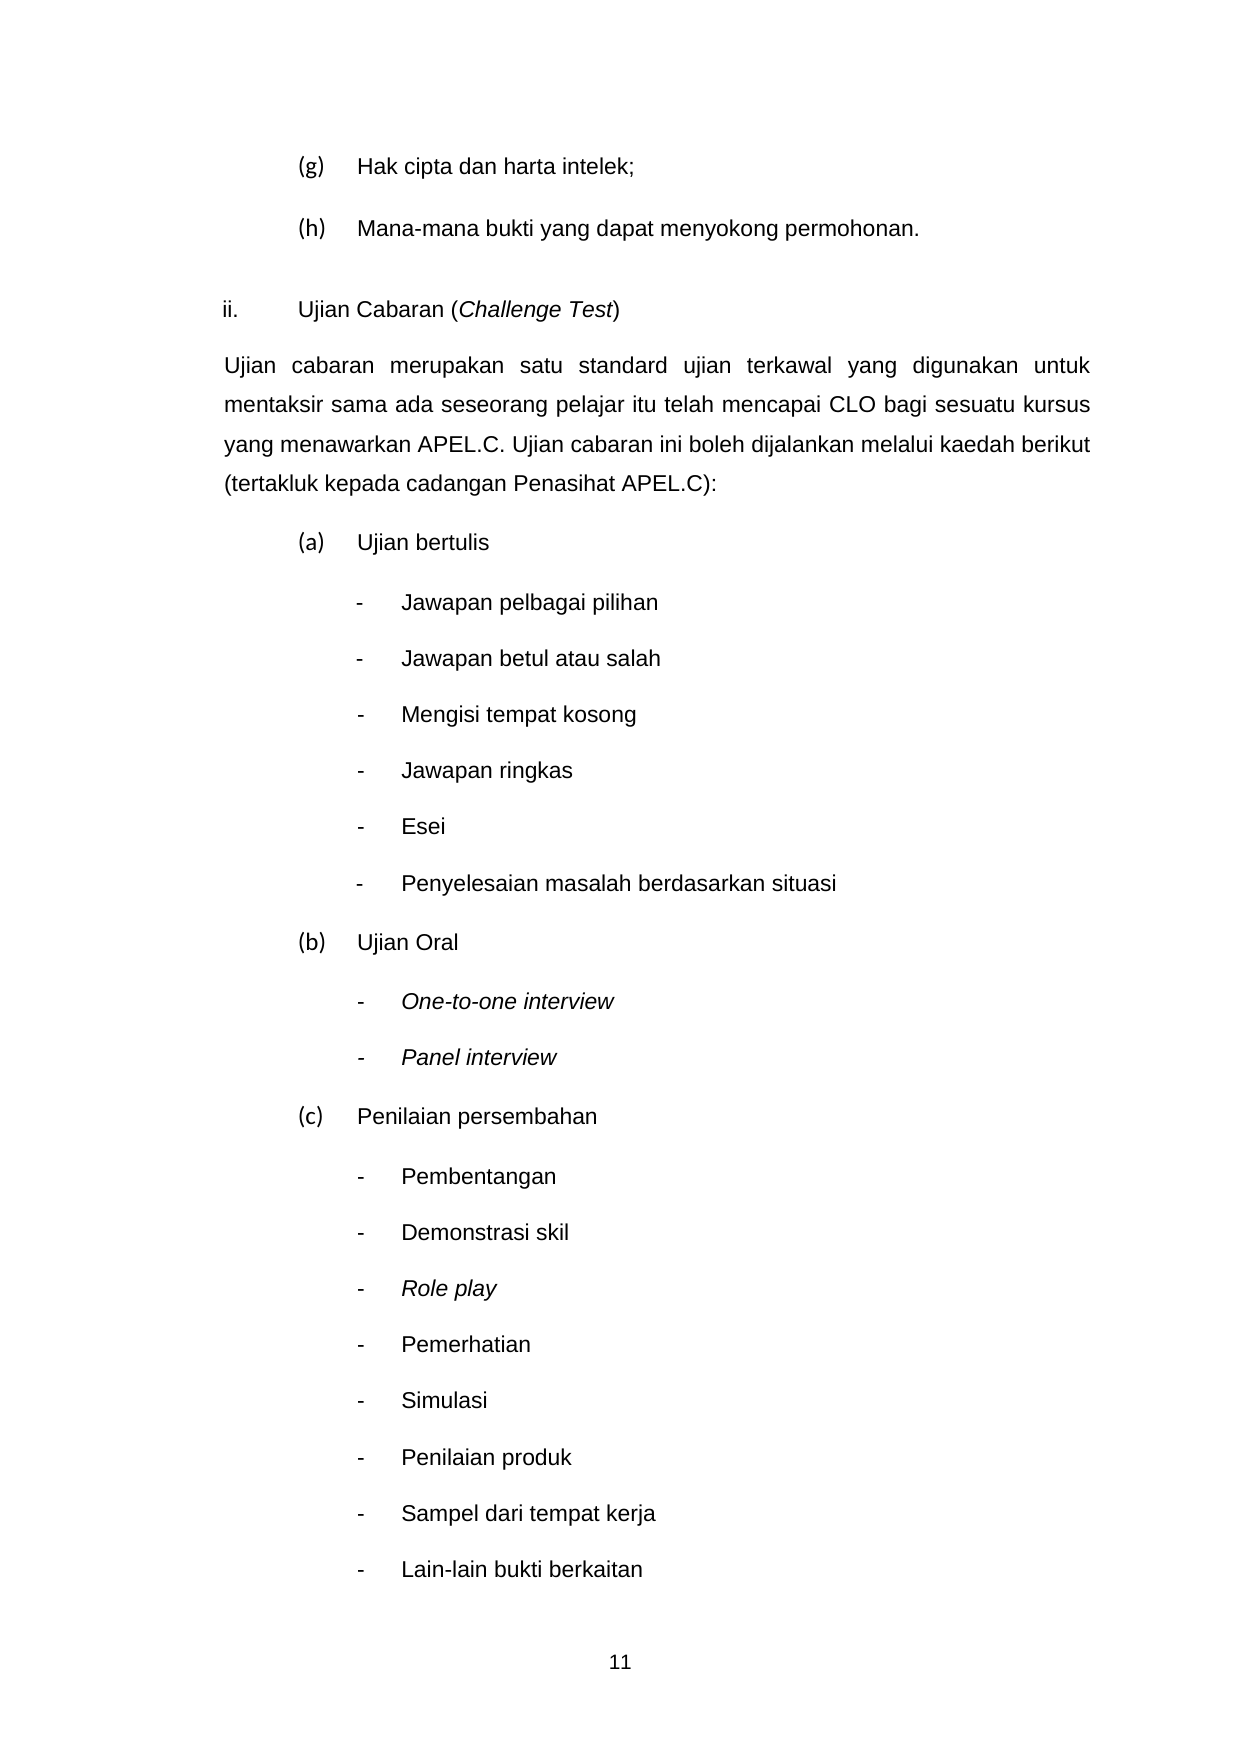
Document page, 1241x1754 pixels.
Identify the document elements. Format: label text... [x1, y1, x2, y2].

text - Lain-lain bukti berkaitan [357, 1556, 1090, 1582]
list Hak cipta dan harta intelek; [298, 150, 1090, 181]
text - Pemerhatian [357, 1331, 1090, 1357]
list Ujian bertulis [298, 526, 1090, 557]
list Mana-mana bukti yang dapat menyokong permohonan. [298, 212, 1090, 243]
text - One-to-one interview [357, 988, 1090, 1014]
list Ujian Oral [298, 926, 1090, 956]
text - Jawapan pelbagai pilihan [356, 589, 1090, 615]
text - Role play [357, 1275, 1090, 1301]
text - Sampel dari tempat kerja [357, 1499, 1090, 1526]
text - Jawapan ringkas [357, 757, 1090, 783]
list Ujian Cabaran (Challenge Test) [239, 296, 1091, 322]
text - Esei [357, 813, 1090, 840]
text - Simulasi [357, 1387, 1090, 1414]
text - Demonstrasi skil [357, 1219, 1090, 1245]
text - Penyelesaian masalah berdasarkan situasi [356, 869, 1090, 896]
text - Panel interview [357, 1044, 1090, 1071]
list Penilaian persembahan [298, 1100, 1090, 1131]
text - Jawapan betul atau salah [356, 645, 1090, 671]
text Ujian cabaran merupakan satu standard ujian terkawal yang digunakan untuk mentaksir sama ada seseorang pelajar itu telah mencapai CLO bagi sesuatu kursus yang menawarkan APEL.C. Ujian cabaran ini boleh dijalankan melalui kaedah berikut (tertakluk kepada cadangan Penasihat APEL.C): [224, 352, 1091, 497]
text - Penilaian produk [357, 1443, 1090, 1470]
text - Mengisi tempat kosong [357, 701, 1090, 727]
text - Pembentangan [357, 1163, 1090, 1189]
